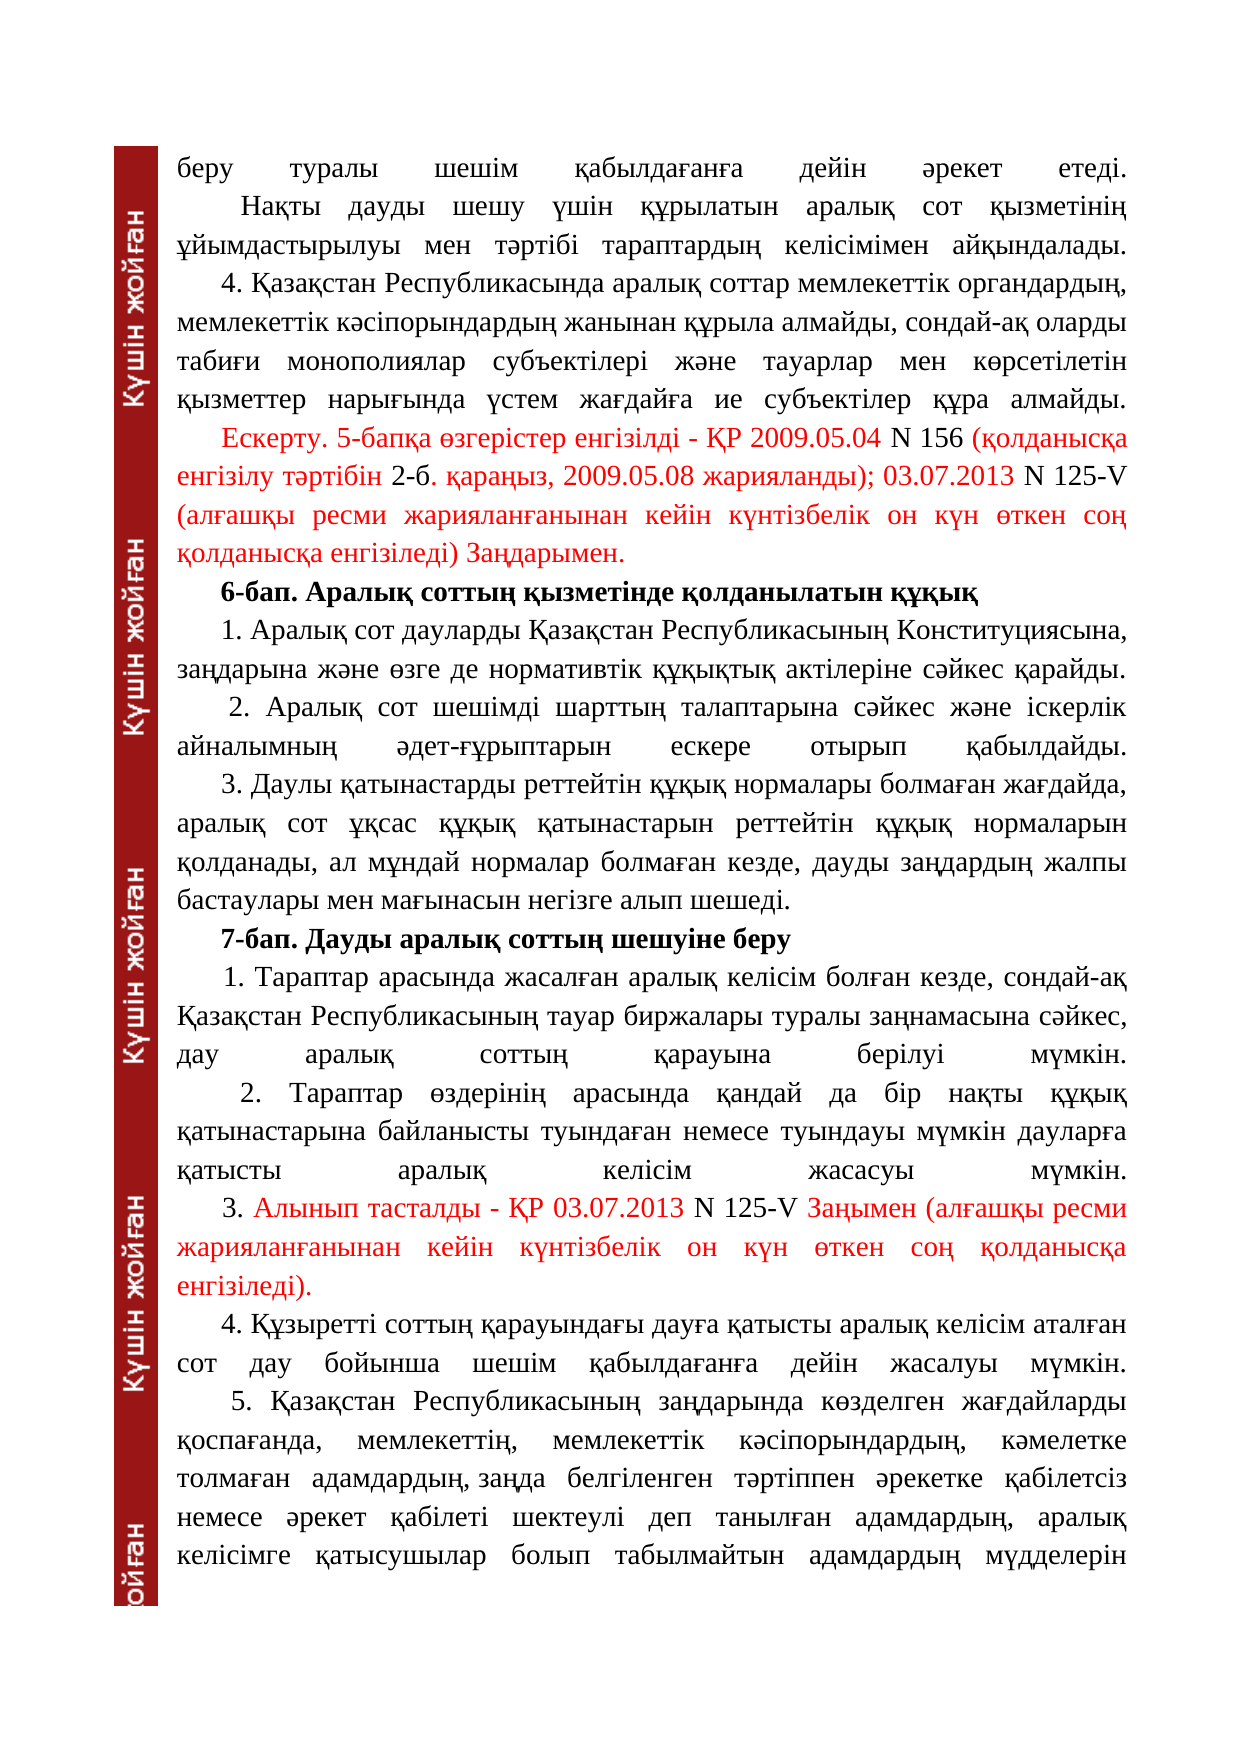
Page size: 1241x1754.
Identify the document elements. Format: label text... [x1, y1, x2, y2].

picture [114, 916, 158, 921]
picture [114, 954, 158, 959]
picture [114, 607, 158, 612]
text 7-бап. Дауды аралық соттың шешуiне беру [112, 921, 1128, 954]
picture [114, 569, 158, 574]
text 1. Аралық сот дауларды Қазақстан Республикасының Конституциясына, заңдарына және өзге де нормативтiк құқықтық актiлерiне сәйкес қарайды. 2. Аралық сот шешiмдi шарттың талаптарына сәйкес және iскерлiк айналымның әдет-ғұрыптарын ескере отырып қабылдайды. 3. Даулы қатынастарды реттейтiн құқық нормалары болмаған жағдайда, аралық сот ұқсас құқық қатынастарын реттейтiн құқық нормаларын қолданады, ал мұндай нормалар болмаған кезде, дауды заңдардың жалпы бастаулары мен мағынасын негiзге алып шешедi. [112, 612, 1128, 916]
picture [114, 1571, 158, 1606]
picture [114, 146, 158, 150]
text 6-бап. Аралық соттың қызметiнде қолданылатын құқық [112, 574, 1128, 607]
